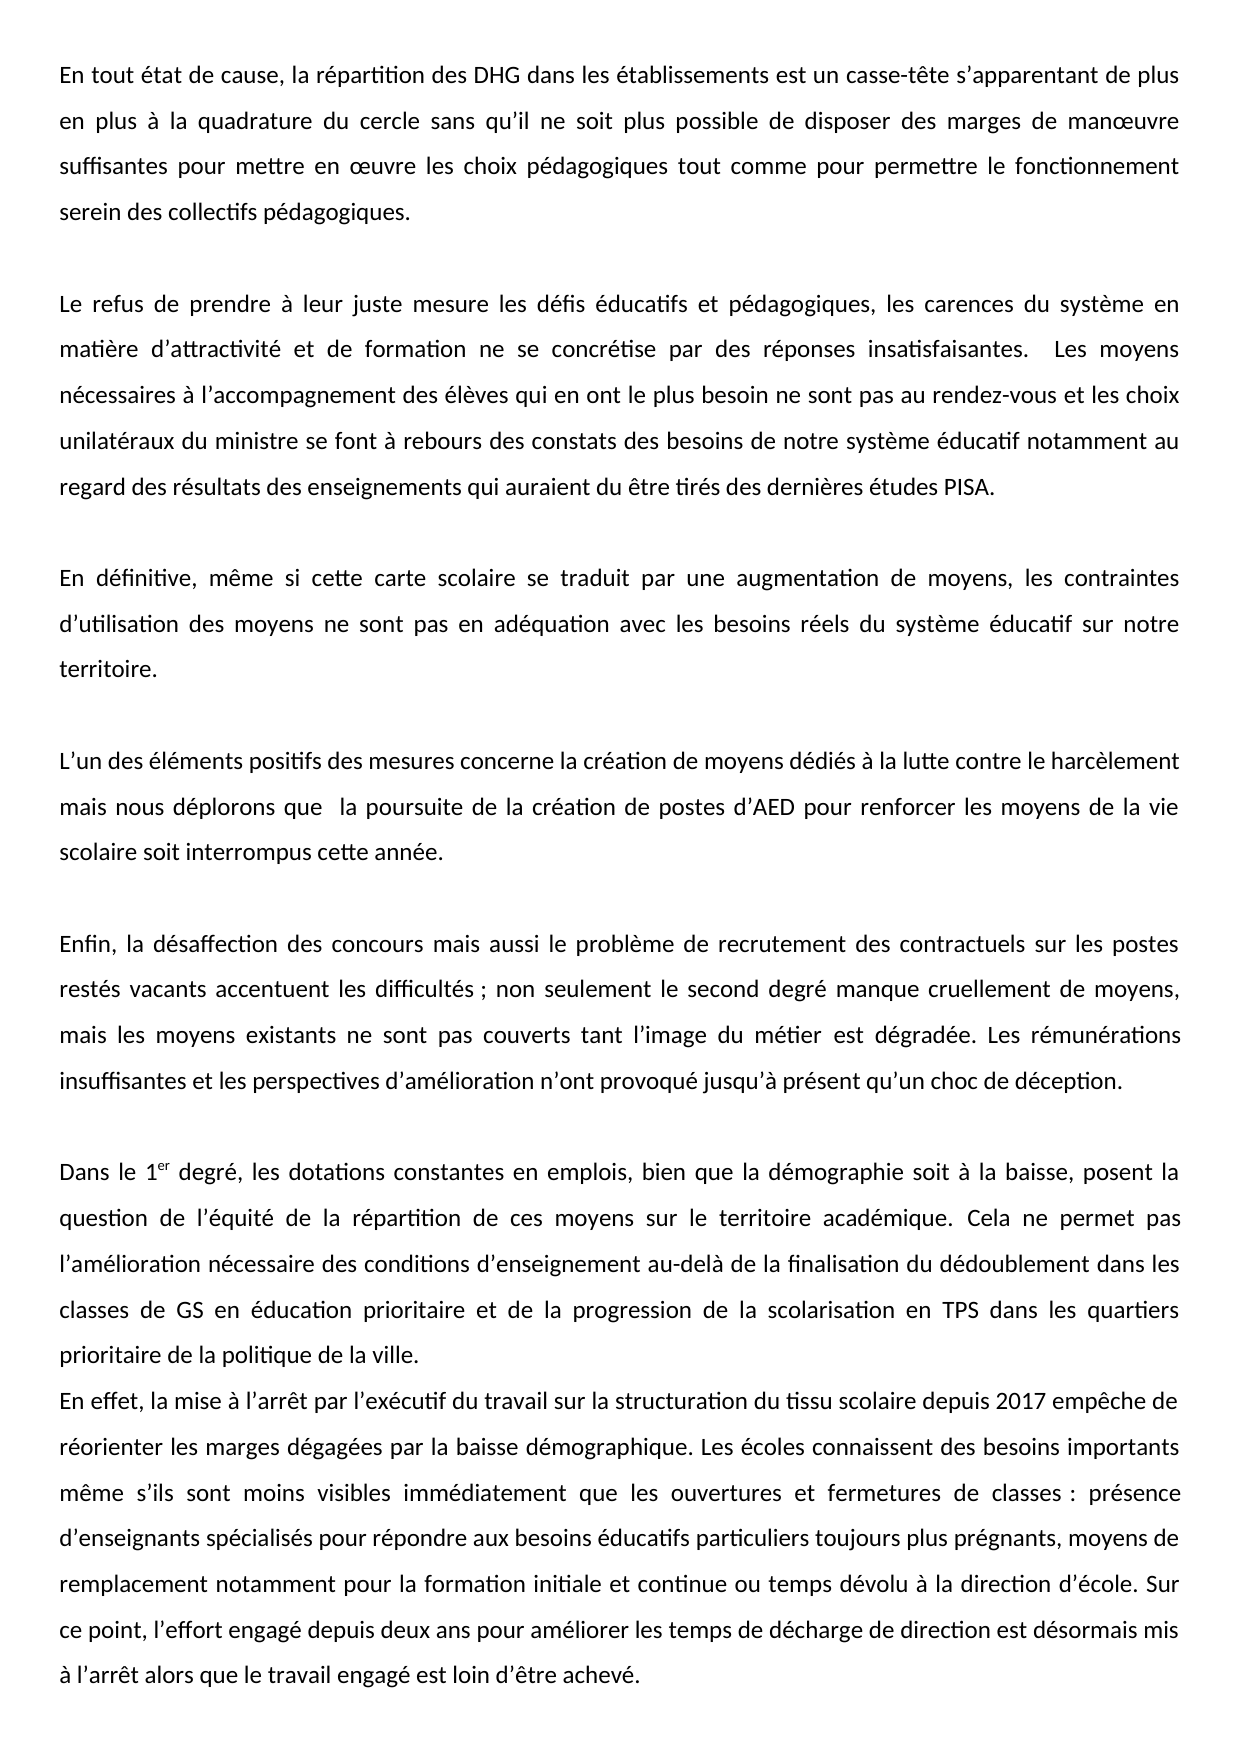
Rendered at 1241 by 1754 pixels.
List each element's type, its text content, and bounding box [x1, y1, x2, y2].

text En effet, la mise à l’arrêt par l’exécutif du travail sur la structuration du tissu scolaire depuis 2017 empêche de réorienter les marges dégagées par la baisse démographique. Les écoles connaissent des besoins importants même s’ils sont moins visibles immédiatement que les ouvertures et fermetures de classes : présence d’enseignants spécialisés pour répondre aux besoins éducatifs particuliers toujours plus prégnants, moyens de remplacement notamment pour la formation initiale et continue ou temps dévolu à la direction d’école. Sur ce point, l’effort engagé depuis deux ans pour améliorer les temps de décharge de direction est désormais mis à l’arrêt alors que le travail engagé est loin d’être achevé. [59, 1385, 1181, 1690]
text Enfin, la désaffection des concours mais aussi le problème de recrutement des contractuels sur les postes restés vacants accentuent les difficultés ; non seulement le second degré manque cruellement de moyens, mais les moyens existants ne sont pas couverts tant l’image du métier est dégradée. Les rémunérations insuffisantes et les perspectives d’amélioration n’ont provoqué jusqu’à présent qu’un choc de déception. [59, 928, 1181, 1096]
text Dans le 1er degré, les dotations constantes en emplois, bien que la démographie soit à la baisse, posent la question de l’équité de la répartition de ces moyens sur le territoire académique. Cela ne permet pas l’amélioration nécessaire des conditions d’enseignement au-delà de la finalisation du dédoublement dans les classes de GS en éducation prioritaire et de la progression de la scolarisation en TPS dans les quartiers prioritaire de la politique de la ville. [59, 1157, 1181, 1370]
text L’un des éléments positifs des mesures concerne la création de moyens dédiés à la lutte contre le harcèlement mais nous déplorons que la poursuite de la création de postes d’AED pour renforcer les moyens de la vie scolaire soit interrompus cette année. [59, 745, 1181, 867]
text Le refus de prendre à leur juste mesure les défis éducatifs et pédagogiques, les carences du système en matière d’attractivité et de formation ne se concrétise par des réponses insatisfaisantes. Les moyens nécessaires à l’accompagnement des élèves qui en ont le plus besoin ne sont pas au rendez-vous et les choix unilatéraux du ministre se font à rebours des constats des besoins de notre système éducatif notamment au regard des résultats des enseignements qui auraient du être tirés des dernières études PISA. [59, 288, 1181, 501]
text En définitive, même si cette carte scolaire se traduit par une augmentation de moyens, les contraintes d’utilisation des moyens ne sont pas en adéquation avec les besoins réels du système éducatif sur notre territoire. [59, 562, 1181, 684]
text En tout état de cause, la répartition des DHG dans les établissements est un casse-tête s’apparentant de plus en plus à la quadrature du cercle sans qu’il ne soit plus possible de disposer des marges de manœuvre suffisantes pour mettre en œuvre les choix pédagogiques tout comme pour permettre le fonctionnement serein des collectifs pédagogiques. [59, 59, 1181, 227]
